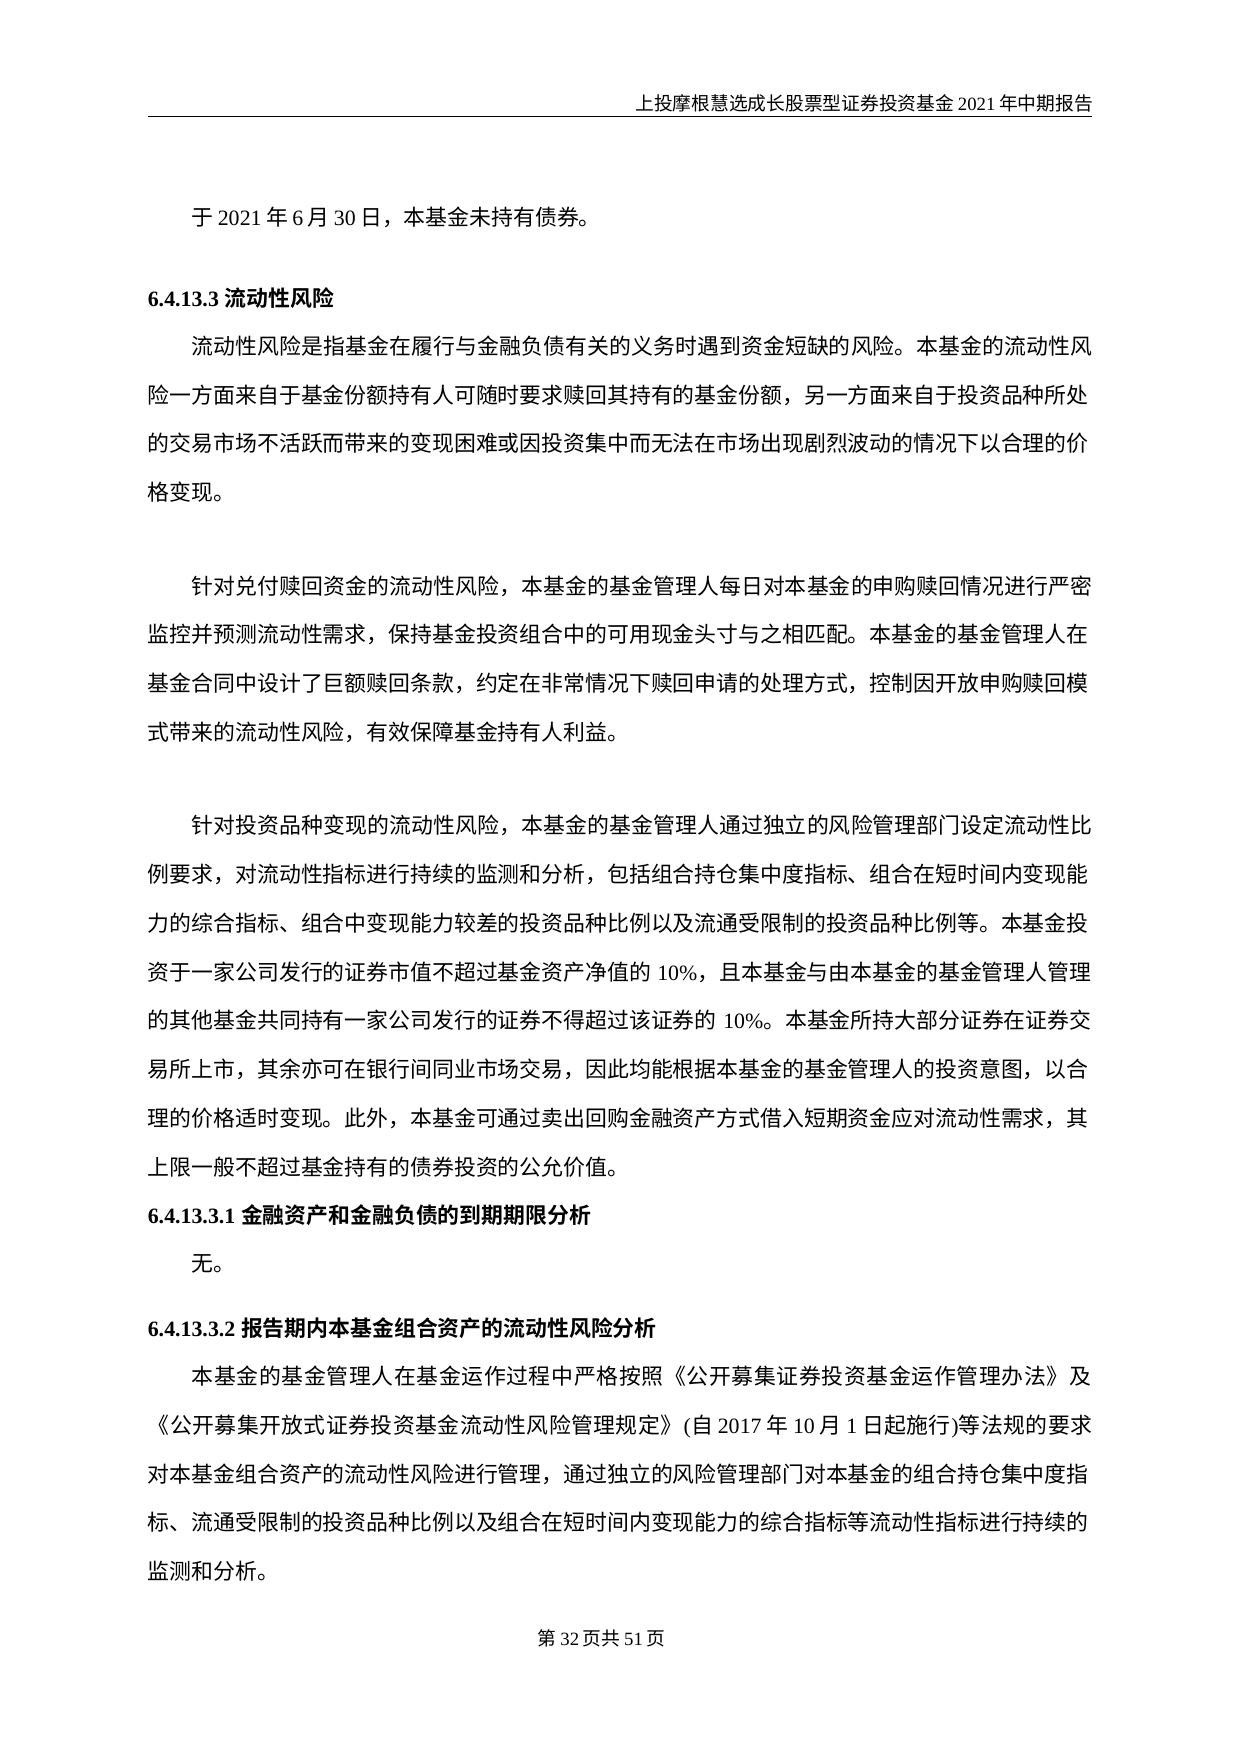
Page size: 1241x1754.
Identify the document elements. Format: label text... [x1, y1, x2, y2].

text 针对投资品种变现的流动性风险，本基金的基金管理人通过独立的风险管理部门设定流动性比例要求，对流动性指标进行持续的监测和分析，包括组合持仓集中度指标、组合在短时间内变现能力的综合指标、组合中变现能力较差的投资品种比例以及流通受限制的投资品种比例等。本基金投资于一家公司发行的证券市值不超过基金资产净值的10%，且本基金与由本基金的基金管理人管理的其他基金共同持有一家公司发行的证券不得超过该证券的10%。本基金所持大部分证券在证券交易所上市，其余亦可在银行间同业市场交易，因此均能根据本基金的基金管理人的投资意图，以合理的价格适时变现。此外，本基金可通过卖出回购金融资产方式借入短期资金应对流动性需求，其上限一般不超过基金持有的债券投资的公允价值。 [148, 808, 1092, 1182]
text 于2021年6月30日，本基金未持有债券。 [148, 199, 1092, 232]
text 无。 [148, 1246, 1092, 1278]
text 6.4.13.3.2 报告期内本基金组合资产的流动性风险分析 [148, 1310, 1092, 1343]
text 6.4.13.3.1 金融资产和金融负债的到期期限分析 [148, 1197, 1092, 1230]
text 本基金的基金管理人在基金运作过程中严格按照《公开募集证券投资基金运作管理办法》及《公开募集开放式证券投资基金流动性风险管理规定》(自2017年10月1日起施行)等法规的要求对本基金组合资产的流动性风险进行管理，通过独立的风险管理部门对本基金的组合持仓集中度指标、流通受限制的投资品种比例以及组合在短时间内变现能力的综合指标等流动性指标进行持续的监测和分析。 [148, 1359, 1092, 1586]
text 6.4.13.3 流动性风险 [148, 280, 1092, 313]
text 针对兑付赎回资金的流动性风险，本基金的基金管理人每日对本基金的申购赎回情况进行严密监控并预测流动性需求，保持基金投资组合中的可用现金头寸与之相匹配。本基金的基金管理人在基金合同中设计了巨额赎回条款，约定在非常情况下赎回申请的处理方式，控制因开放申购赎回模式带来的流动性风险，有效保障基金持有人利益。 [148, 568, 1092, 747]
text 流动性风险是指基金在履行与金融负债有关的义务时遇到资金短缺的风险。本基金的流动性风险一方面来自于基金份额持有人可随时要求赎回其持有的基金份额，另一方面来自于投资品种所处的交易市场不活跃而带来的变现困难或因投资集中而无法在市场出现剧烈波动的情况下以合理的价格变现。 [148, 328, 1092, 507]
